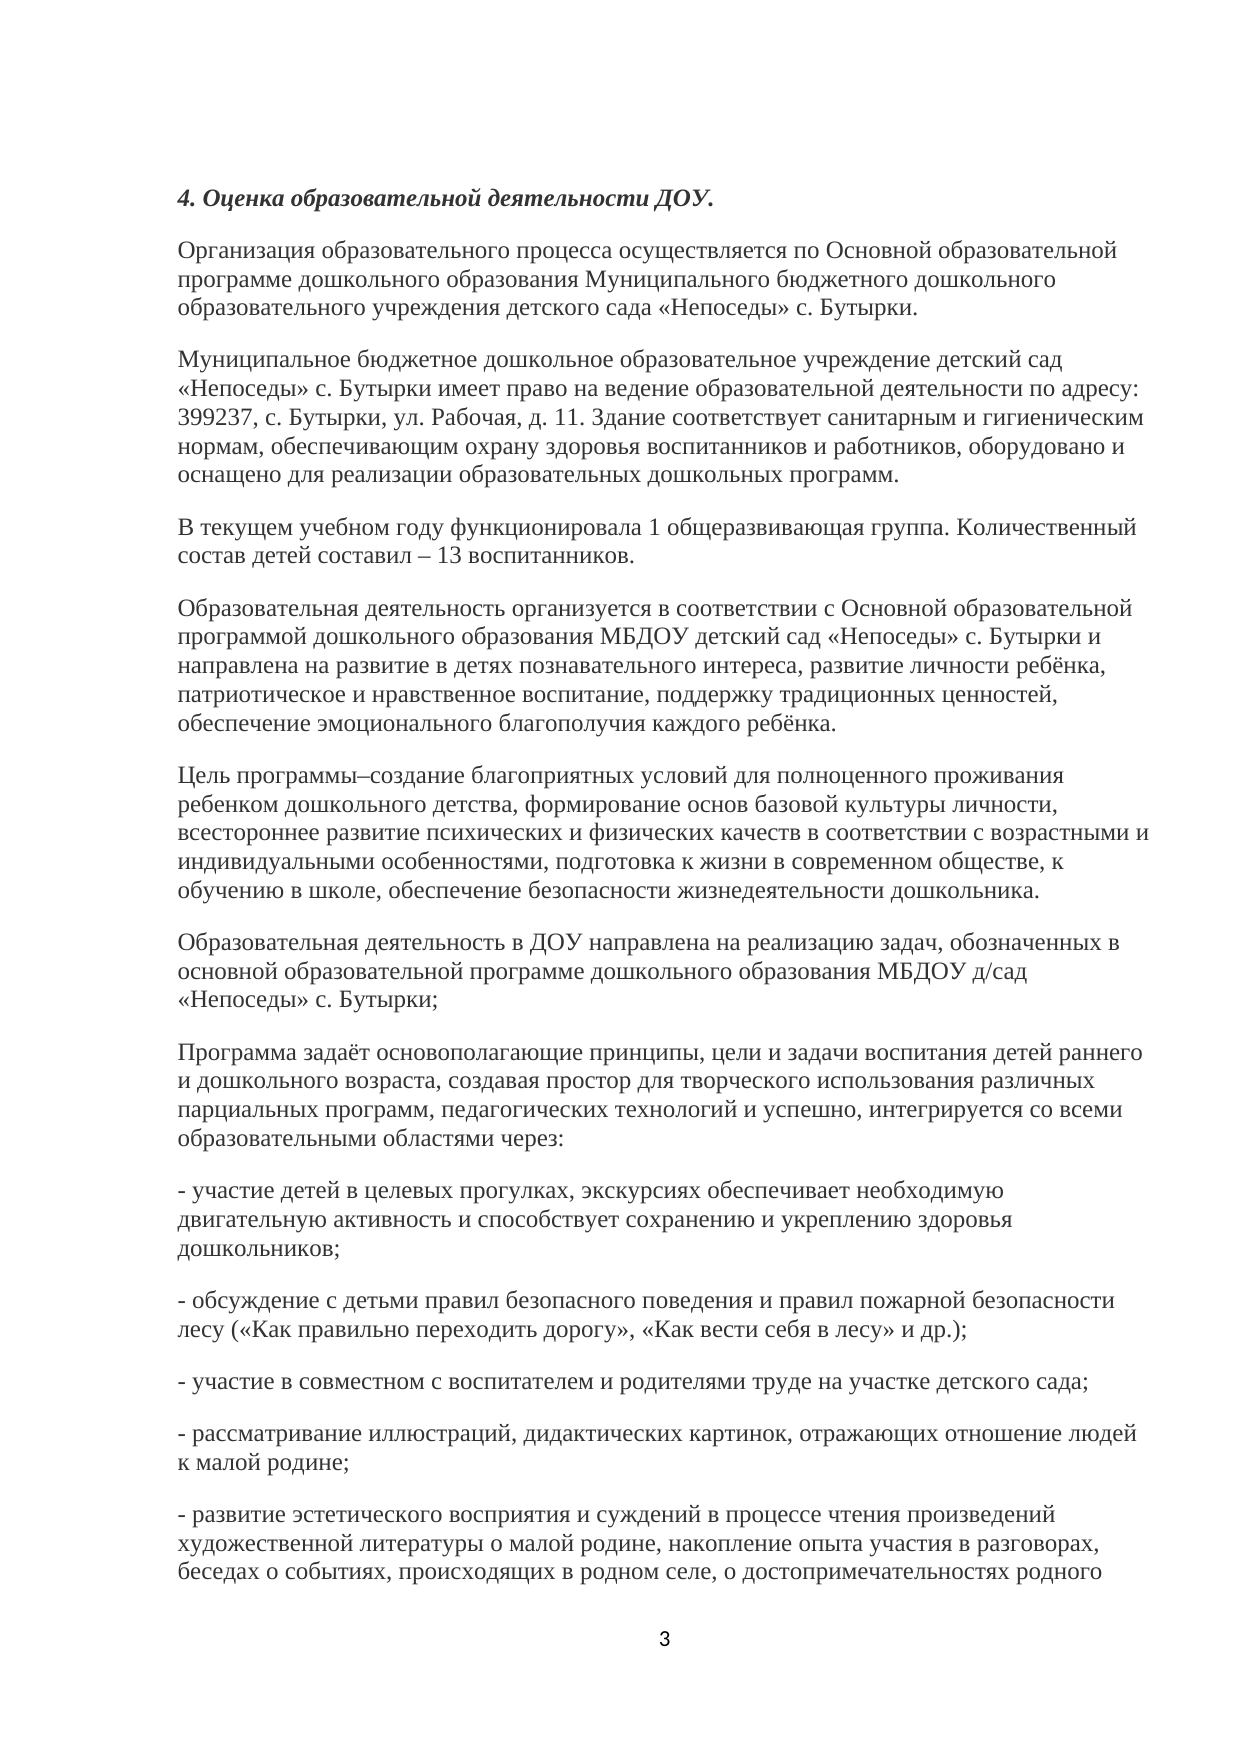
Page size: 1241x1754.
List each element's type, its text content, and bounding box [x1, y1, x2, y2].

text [177, 1499, 1152, 1585]
text Образовательная деятельность в ДОУ направлена на реализацию задач, обозначенных в основной образовательной программе дошкольного образования МБДОУ д/сад «Непоседы» с. Бутырки; [177, 927, 1152, 1013]
text Программа задаёт основополагающие принципы, цели и задачи воспитания детей раннего и дошкольного возраста, создавая простор для творческого использования различных парциальных программ, педагогических технологий и успешно, интегрируется со всеми образовательными областями через: [177, 1037, 1152, 1152]
text Образовательная деятельность организуется в соответствии с Основной образовательной программой дошкольного образования МБДОУ детский сад «Непоседы» с. Бутырки и направлена на развитие в детях познавательного интереса, развитие личности ребёнка, патриотическое и нравственное воспитание, поддержку традиционных ценностей, обеспечение эмоционального благополучия каждого ребёнка. [177, 593, 1152, 736]
text - участие в совместном с воспитателем и родителями труде на участке детского сада; [177, 1366, 1152, 1394]
text - рассматривание иллюстраций, дидактических картинок, отражающих отношение людей к малой родине; [177, 1418, 1152, 1476]
text В текущем учебном году функционировала 1 общеразвивающая группа. Количественный состав детей составил – 13 воспитанников. [177, 512, 1152, 569]
text - обсуждение с детьми правил безопасного поведения и правил пожарной безопасности лесу («Как правильно переходить дорогу», «Как вести себя в лесу» и др.); [177, 1285, 1152, 1342]
text Муниципальное бюджетное дошкольное образовательное учреждение детский сад «Непоседы» с. Бутырки имеет право на ведение образовательной деятельности по адресу: 399237, с. Бутырки, ул. Рабочая, д. 11. Здание соответствует санитарным и гигиеническим нормам, обеспечивающим охрану здоровья воспитанников и работников, оборудовано и оснащено для реализации образовательных дошкольных программ. [177, 344, 1152, 488]
text - участие детей в целевых прогулках, экскурсиях обеспечивает необходимую двигательную активность и способствует сохранению и укреплению здоровья дошкольников; [177, 1175, 1152, 1261]
text Организация образовательного процесса осуществляется по Основной образовательной программе дошкольного образования Муниципального бюджетного дошкольного образовательного учреждения детского сада «Непоседы» с. Бутырки. [177, 235, 1152, 321]
text 4. Оценка образовательной деятельности ДОУ. [177, 183, 1152, 211]
text Цель программы–создание благоприятных условий для полноценного проживания ребенком дошкольного детства, формирование основ базовой культуры личности, всестороннее развитие психических и физических качеств в соответствии с возрастными и индивидуальными особенностями, подготовка к жизни в современном обществе, к обучению в школе, обеспечение безопасности жизнедеятельности дошкольника. [177, 760, 1152, 904]
